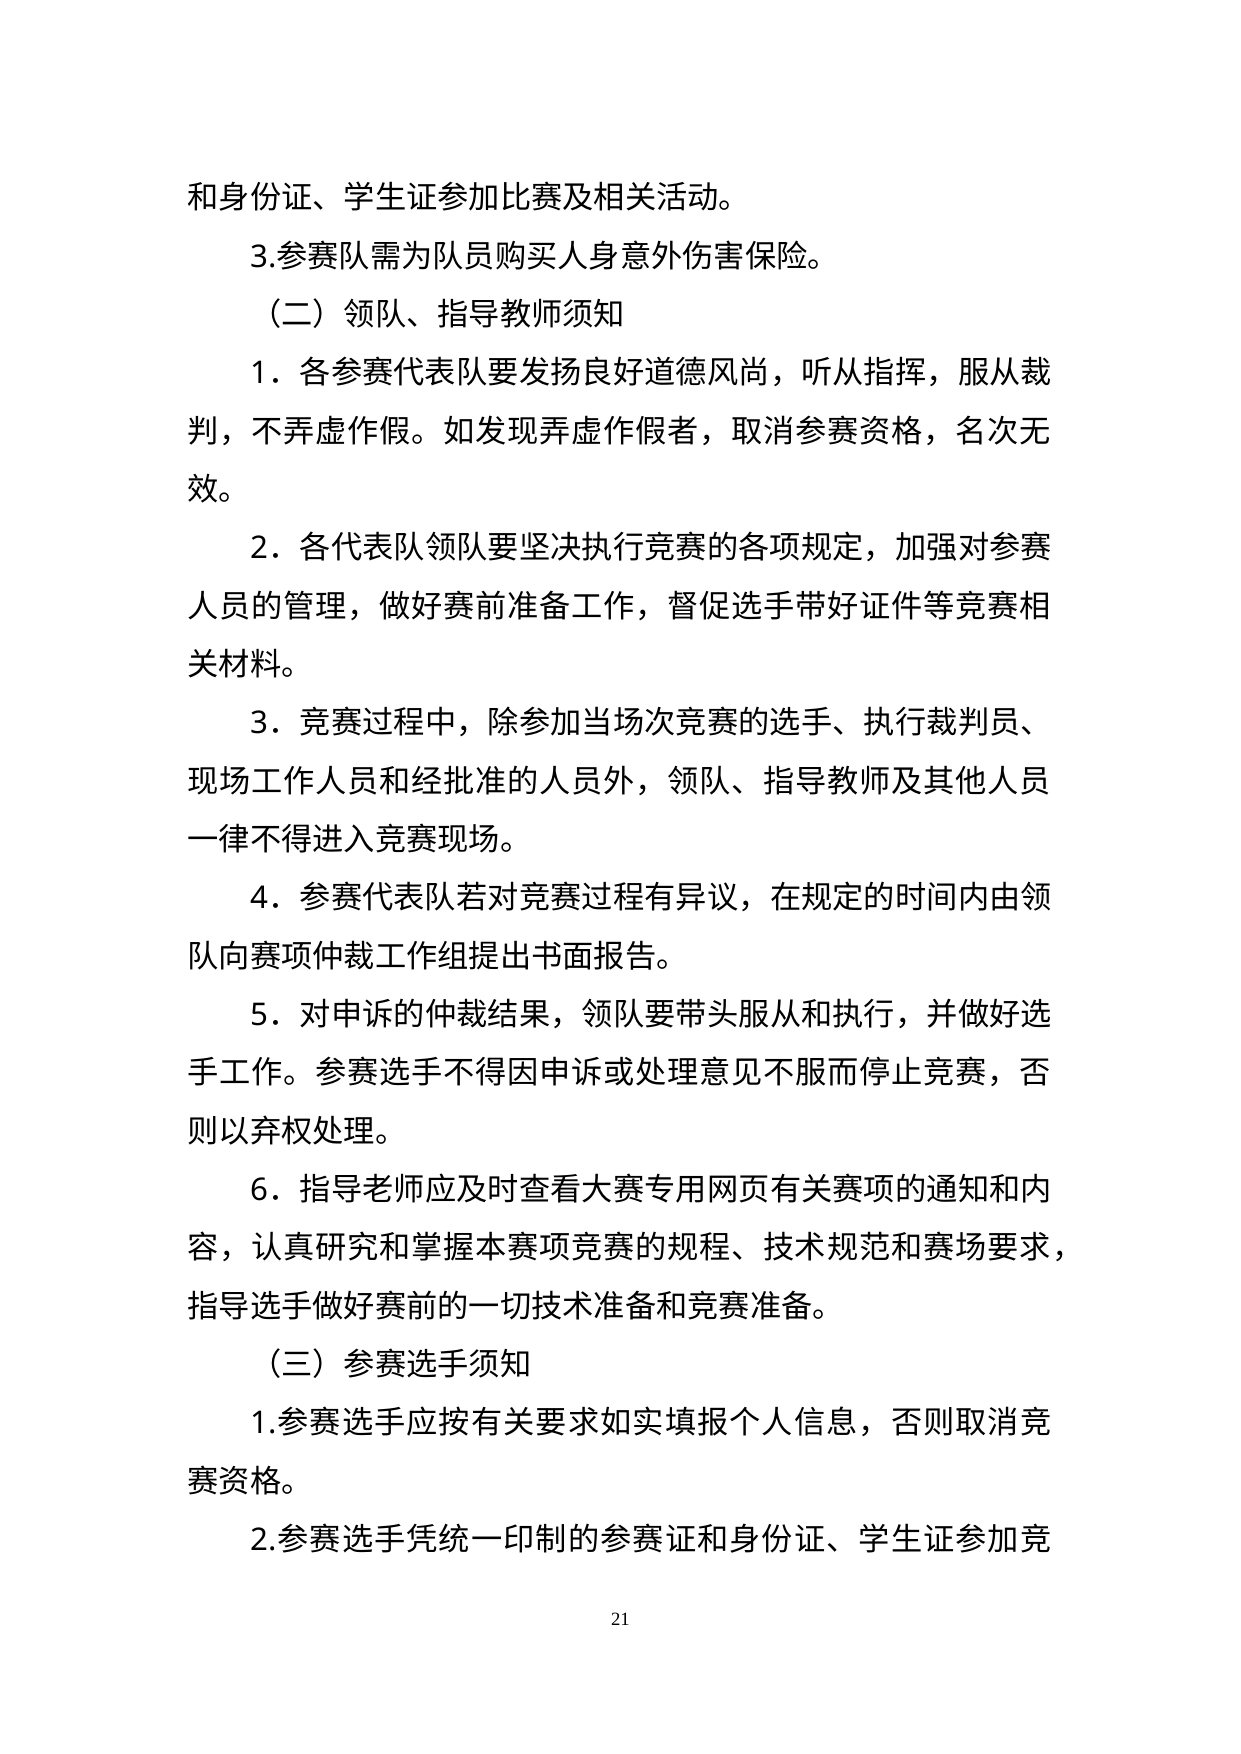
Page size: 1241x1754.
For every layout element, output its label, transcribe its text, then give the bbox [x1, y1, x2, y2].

text 2．各代表队领队要坚决执行竞赛的各项规定，加强对参赛人员的管理，做好赛前准备工作，督促选手带好证件等竞赛相关材料。 [187, 512, 1053, 687]
text 4．参赛代表队若对竞赛过程有异议，在规定的时间内由领队向赛项仲裁工作组提出书面报告。 [187, 862, 1053, 979]
text 1.参赛选手应按有关要求如实填报个人信息，否则取消竞赛资格。 [187, 1387, 1053, 1504]
text 1．各参赛代表队要发扬良好道德风尚，听从指挥，服从裁判，不弄虚作假。如发现弄虚作假者，取消参赛资格，名次无效。 [187, 337, 1053, 512]
text 5．对申诉的仲裁结果，领队要带头服从和执行，并做好选手工作。参赛选手不得因申诉或处理意见不服而停止竞赛，否则以弃权处理。 [187, 979, 1053, 1154]
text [187, 162, 1053, 220]
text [187, 1504, 1053, 1562]
text （三）参赛选手须知 [187, 1329, 1053, 1387]
text 3．竞赛过程中，除参加当场次竞赛的选手、执行裁判员、现场工作人员和经批准的人员外，领队、指导教师及其他人员一律不得进入竞赛现场。 [187, 687, 1053, 862]
text 6．指导老师应及时查看大赛专用网页有关赛项的通知和内容，认真研究和掌握本赛项竞赛的规程、技术规范和赛场要求，指导选手做好赛前的一切技术准备和竞赛准备。 [187, 1154, 1053, 1329]
text （二）领队、指导教师须知 [187, 279, 1053, 337]
text 3.参赛队需为队员购买人身意外伤害保险。 [187, 220, 1053, 279]
